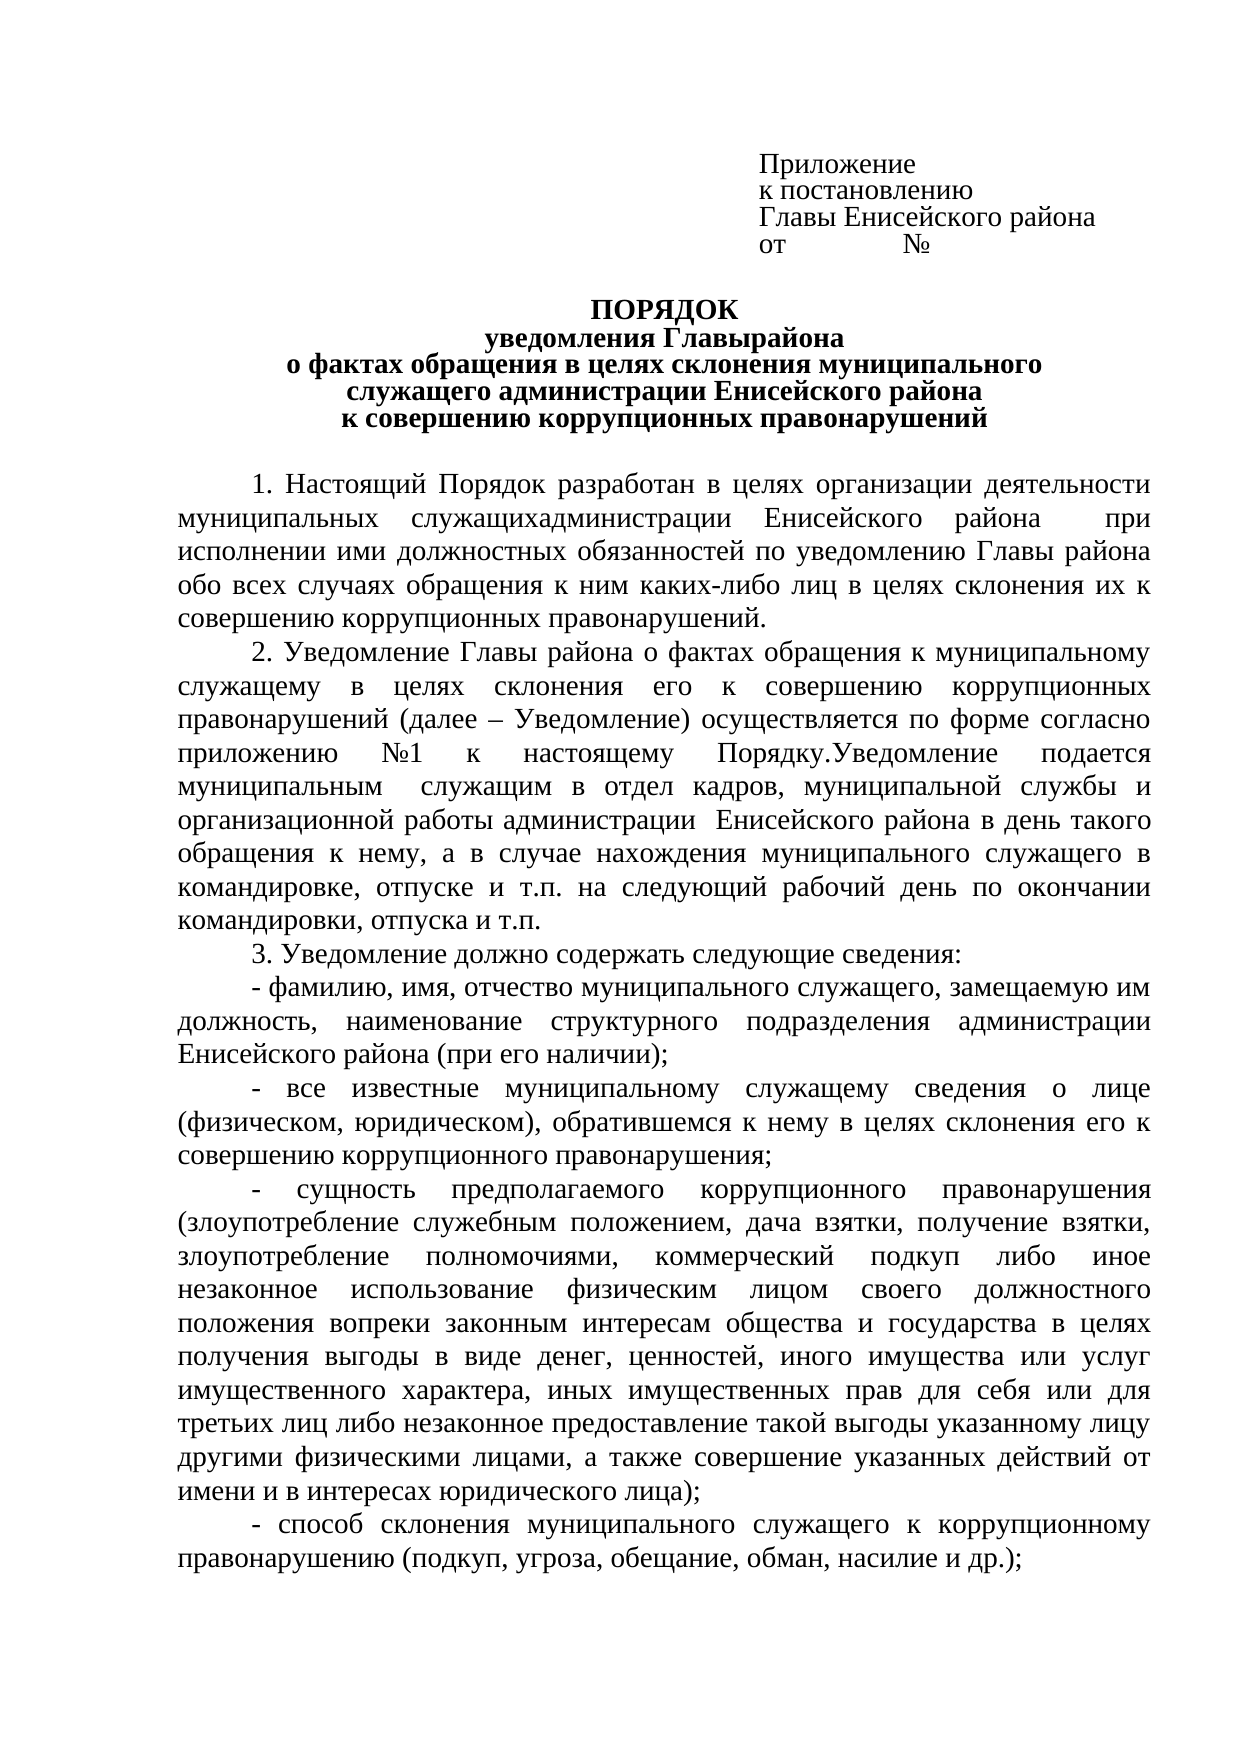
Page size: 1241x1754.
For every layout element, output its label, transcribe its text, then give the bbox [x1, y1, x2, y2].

title служащего администрации Енисейского района [177, 379, 1152, 406]
text Приложение [758, 152, 1152, 178]
title о фактах обращения в целях склонения муниципального [177, 353, 316, 379]
text Главы Енисейского района [758, 205, 1152, 232]
title уведомления Главырайона [177, 326, 1152, 353]
text - все известные муниципальному служащему сведения о лице (физическом, юридическом), обратившемся к нему в целях склонения его к совершению коррупционного правонарушения; [177, 1070, 1152, 1171]
title Порядок [177, 292, 1152, 326]
text 2. Уведомление Главы района о фактах обращения к муниципальному служащему в целях склонения его к совершению коррупционных правонарушений (далее – Уведомление) осуществляется по форме согласно приложению №1 к настоящему Порядку.Уведомление подается муниципальным служащим в отдел кадров, муниципальной службы и организационной работы администрации Енисейского района в день такого обращения к нему, а в случае нахождения муниципального служащего в командировке, отпуске и т.п. на следующий рабочий день по окончании командировки, отпуска и т.п. [177, 634, 1152, 936]
text - фамилию, имя, отчество муниципального служащего, замещаемую им должность, наименование структурного подразделения администрации Енисейского района (при его наличии); [177, 969, 1152, 1070]
text 3. Уведомление должно содержать следующие сведения: [177, 936, 1152, 969]
text - способ склонения муниципального служащего к коррупционному правонарушению (подкуп, угроза, обещание, обман, насилие и др.); [177, 1506, 1152, 1573]
text к постановлению [758, 178, 1152, 205]
title к совершению коррупционных правонарушений [177, 406, 1152, 433]
title 1. Настоящий Порядок разработан в целях организации деятельности муниципальных служащихадминистрации Енисейского района при исполнении ими должностных обязанностей по уведомлению Главы района обо всех случаях обращения к ним каких-либо лиц в целях склонения их к совершению коррупционных правонарушений. [177, 466, 1152, 634]
text - сущность предполагаемого коррупционного правонарушения (злоупотребление служебным положением, дача взятки, получение взятки, злоупотребление полномочиями, коммерческий подкуп либо иное незаконное использование физическим лицом своего должностного положения вопреки законным интересам общества и государства в целях получения выгоды в виде денег, ценностей, иного имущества или услуг имущественного характера, иных имущественных прав для себя или для третьих лиц либо незаконное предоставление такой выгоды указанному лицу другими физическими лицами, а также совершение указанных действий от имени и в интересах юридического лица); [177, 1171, 1152, 1506]
text от № [758, 232, 1152, 259]
title о фактах обращения в целях склонения муниципального [320, 353, 1152, 379]
